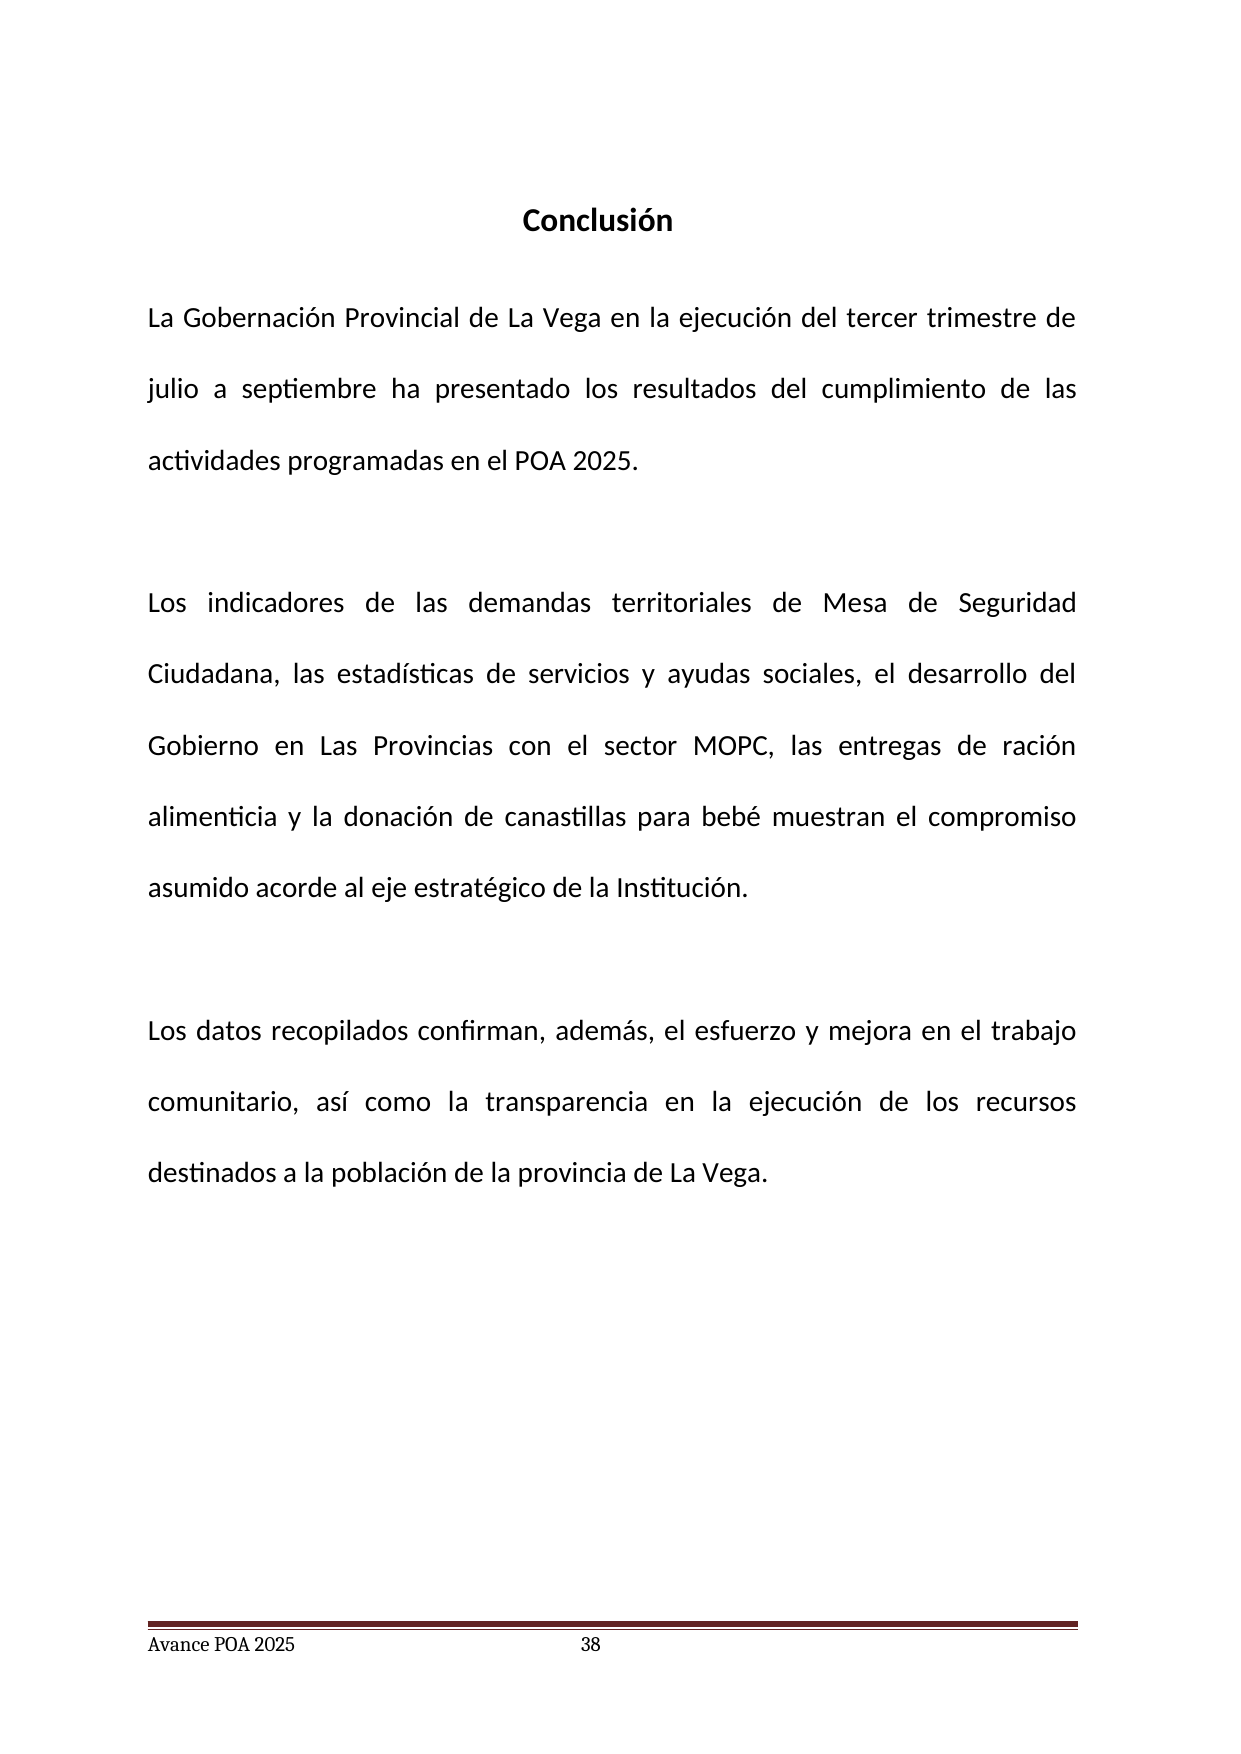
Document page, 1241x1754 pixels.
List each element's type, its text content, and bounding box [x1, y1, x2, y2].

text Los datos recopilados confirman, además, el esfuerzo y mejora en el trabajo comunitario, así como la transparencia en la ejecución de los recursos destinados a la población de la provincia de La Vega. [148, 1012, 1078, 1190]
subtitle Conclusión [523, 199, 1078, 239]
text Los indicadores de las demandas territoriales de Mesa de Seguridad Ciudadana, las estadísticas de servicios y ayudas sociales, el desarrollo del Gobierno en Las Provincias con el sector MOPC, las entregas de ración alimenticia y la donación de canastillas para bebé muestran el compromiso asumido acorde al eje estratégico de la Institución. [148, 584, 1078, 905]
text La Gobernación Provincial de La Vega en la ejecución del tercer trimestre de julio a septiembre ha presentado los resultados del cumplimiento de las actividades programadas en el POA 2025. [148, 299, 1078, 477]
